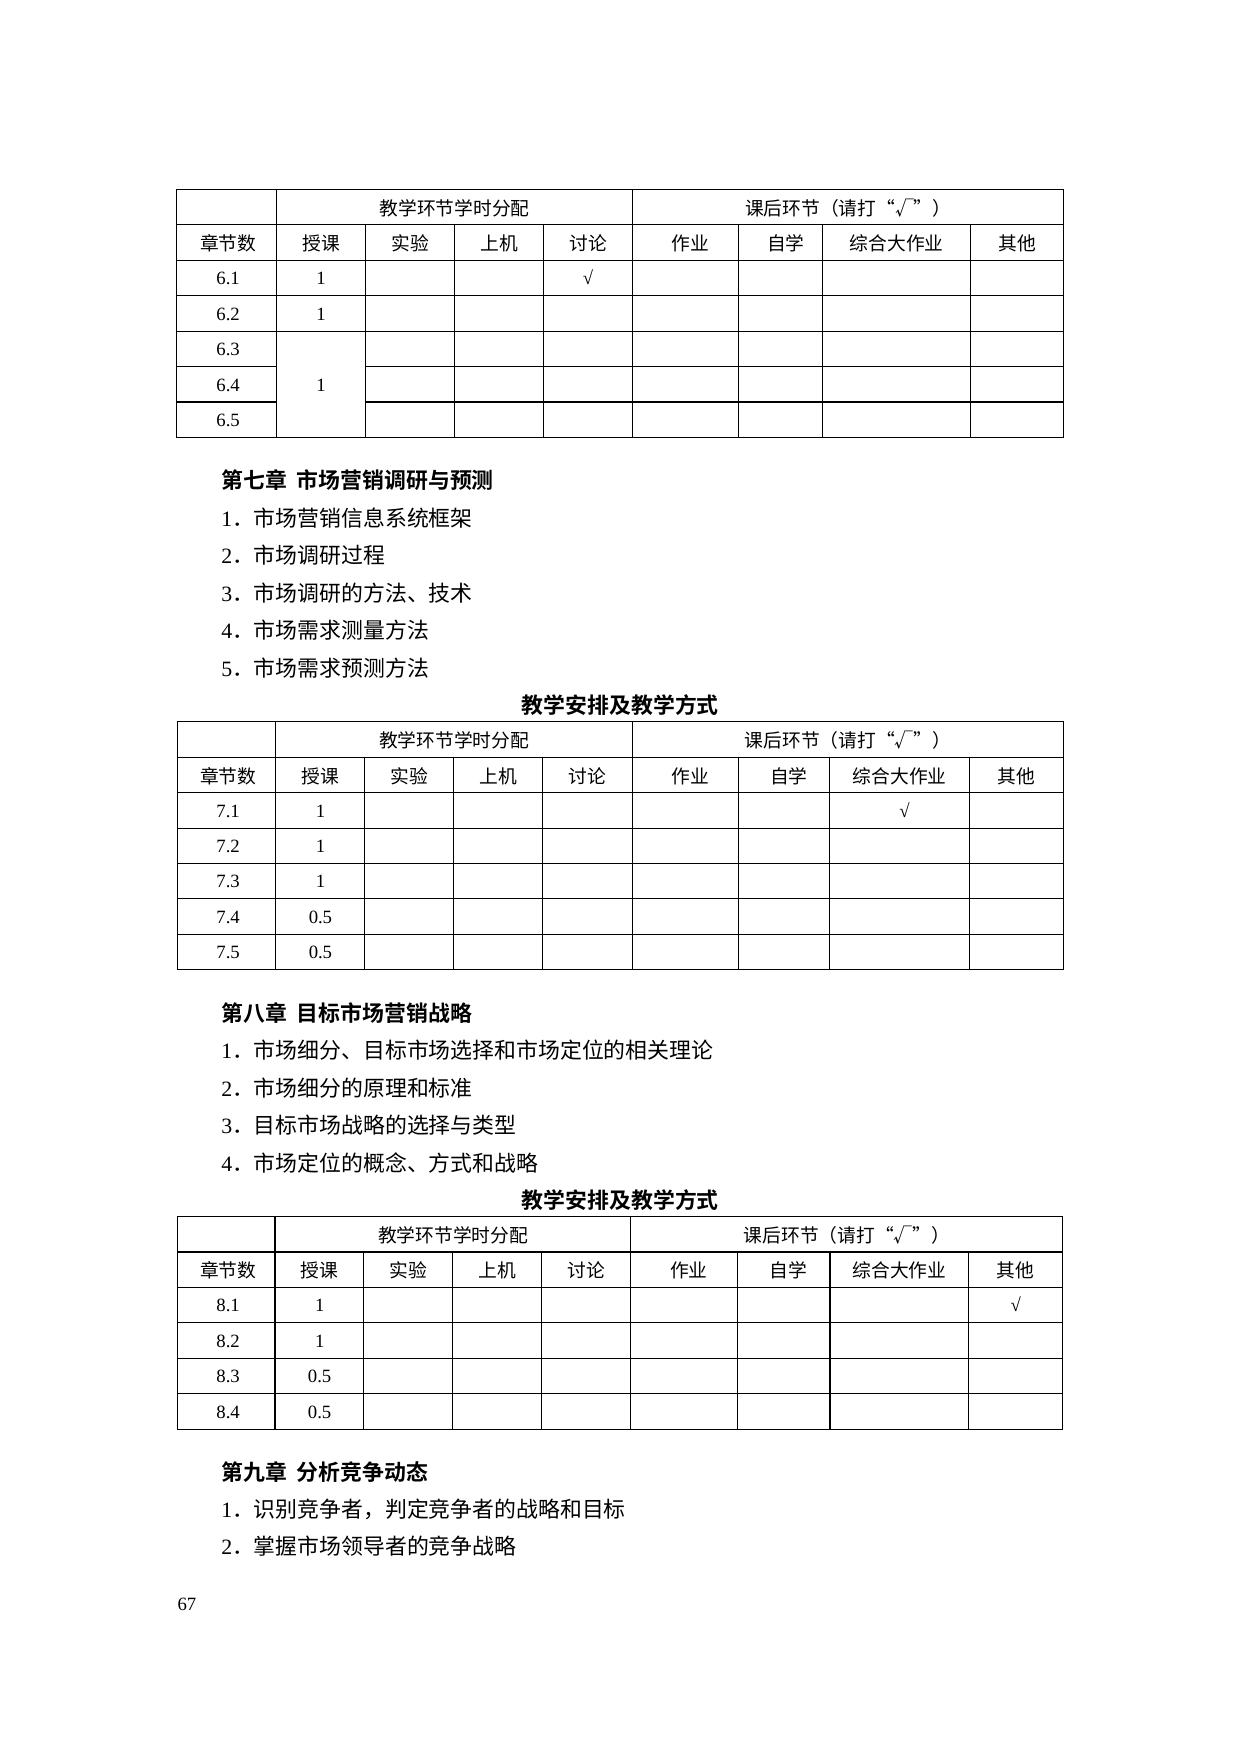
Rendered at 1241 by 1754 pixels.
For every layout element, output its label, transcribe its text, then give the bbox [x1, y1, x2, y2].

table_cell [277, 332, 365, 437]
text 1．识别竞争者，判定竞争者的战略和目标 [177, 1488, 1063, 1525]
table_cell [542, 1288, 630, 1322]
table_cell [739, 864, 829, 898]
text 教学安排及教学方式 [177, 684, 1063, 721]
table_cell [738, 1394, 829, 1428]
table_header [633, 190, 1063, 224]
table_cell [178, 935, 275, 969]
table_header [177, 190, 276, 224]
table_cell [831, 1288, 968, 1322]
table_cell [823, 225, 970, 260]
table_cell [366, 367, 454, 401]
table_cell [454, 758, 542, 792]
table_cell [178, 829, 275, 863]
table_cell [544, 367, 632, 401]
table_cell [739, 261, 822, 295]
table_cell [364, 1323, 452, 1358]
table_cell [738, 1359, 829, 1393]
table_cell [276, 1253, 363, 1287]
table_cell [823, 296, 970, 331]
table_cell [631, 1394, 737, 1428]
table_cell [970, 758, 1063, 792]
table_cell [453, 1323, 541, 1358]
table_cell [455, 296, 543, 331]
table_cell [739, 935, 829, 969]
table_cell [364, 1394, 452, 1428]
text 4．市场需求测量方法 [177, 609, 1063, 646]
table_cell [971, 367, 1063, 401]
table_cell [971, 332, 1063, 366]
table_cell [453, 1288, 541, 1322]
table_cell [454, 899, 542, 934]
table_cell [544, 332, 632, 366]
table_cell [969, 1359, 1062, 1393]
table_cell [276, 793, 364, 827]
text 第九章 分析竞争动态 [177, 1450, 1063, 1488]
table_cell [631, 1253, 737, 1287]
text 3．目标市场战略的选择与类型 [177, 1103, 1063, 1141]
text 5．市场需求预测方法 [177, 646, 1063, 684]
text 第八章 目标市场营销战略 [177, 991, 1063, 1028]
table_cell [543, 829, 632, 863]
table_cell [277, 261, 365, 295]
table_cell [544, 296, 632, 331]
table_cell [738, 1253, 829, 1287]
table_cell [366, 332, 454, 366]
text 3．市场调研的方法、技术 [177, 571, 1063, 609]
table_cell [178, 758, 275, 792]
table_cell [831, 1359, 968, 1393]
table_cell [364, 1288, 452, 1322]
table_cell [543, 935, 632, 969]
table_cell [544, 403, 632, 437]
text 教学安排及教学方式 [177, 1178, 1063, 1216]
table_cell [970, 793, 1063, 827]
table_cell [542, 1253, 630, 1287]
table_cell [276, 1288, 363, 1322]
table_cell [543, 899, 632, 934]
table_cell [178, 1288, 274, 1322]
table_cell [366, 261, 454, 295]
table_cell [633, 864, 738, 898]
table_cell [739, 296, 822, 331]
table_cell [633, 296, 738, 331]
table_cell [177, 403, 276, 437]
text 2．市场细分的原理和标准 [177, 1066, 1063, 1103]
text 第七章 市场营销调研与预测 [177, 459, 1063, 496]
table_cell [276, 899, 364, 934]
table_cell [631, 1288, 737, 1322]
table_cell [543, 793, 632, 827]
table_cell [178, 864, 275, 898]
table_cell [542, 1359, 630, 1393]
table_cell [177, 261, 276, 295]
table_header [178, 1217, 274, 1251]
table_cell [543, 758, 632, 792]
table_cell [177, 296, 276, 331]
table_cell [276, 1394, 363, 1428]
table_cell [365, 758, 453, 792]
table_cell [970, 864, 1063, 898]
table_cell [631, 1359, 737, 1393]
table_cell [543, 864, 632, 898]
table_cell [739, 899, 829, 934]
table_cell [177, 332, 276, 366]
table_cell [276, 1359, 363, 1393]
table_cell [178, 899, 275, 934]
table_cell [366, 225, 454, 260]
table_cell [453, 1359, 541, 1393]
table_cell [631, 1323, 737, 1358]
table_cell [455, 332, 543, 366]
text 2．掌握市场领导者的竞争战略 [177, 1525, 1063, 1562]
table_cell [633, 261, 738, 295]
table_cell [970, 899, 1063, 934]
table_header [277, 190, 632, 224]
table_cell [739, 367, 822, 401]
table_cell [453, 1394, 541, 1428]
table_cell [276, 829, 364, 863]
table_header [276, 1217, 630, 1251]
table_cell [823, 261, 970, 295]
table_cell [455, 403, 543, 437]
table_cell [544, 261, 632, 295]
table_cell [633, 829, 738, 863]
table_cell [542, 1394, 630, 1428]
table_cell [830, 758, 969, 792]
text 4．市场定位的概念、方式和战略 [177, 1141, 1063, 1178]
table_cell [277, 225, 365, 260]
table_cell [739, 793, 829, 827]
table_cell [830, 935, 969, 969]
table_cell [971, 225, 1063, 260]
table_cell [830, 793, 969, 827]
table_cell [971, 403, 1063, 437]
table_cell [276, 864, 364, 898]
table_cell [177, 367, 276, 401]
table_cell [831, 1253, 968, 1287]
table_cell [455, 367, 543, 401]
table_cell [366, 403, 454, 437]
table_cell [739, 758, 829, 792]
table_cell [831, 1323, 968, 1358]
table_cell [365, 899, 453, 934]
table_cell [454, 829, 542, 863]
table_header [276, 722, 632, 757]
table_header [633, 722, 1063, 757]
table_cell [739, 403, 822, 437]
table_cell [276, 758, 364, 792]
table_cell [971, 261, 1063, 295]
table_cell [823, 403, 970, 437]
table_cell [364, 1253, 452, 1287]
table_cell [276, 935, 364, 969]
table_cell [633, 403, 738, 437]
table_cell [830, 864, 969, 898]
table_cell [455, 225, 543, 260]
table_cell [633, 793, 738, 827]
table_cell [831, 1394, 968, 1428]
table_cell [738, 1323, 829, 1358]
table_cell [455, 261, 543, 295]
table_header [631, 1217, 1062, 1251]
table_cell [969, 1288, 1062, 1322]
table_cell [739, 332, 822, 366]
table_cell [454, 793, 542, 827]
text 1．市场营销信息系统框架 [177, 496, 1063, 534]
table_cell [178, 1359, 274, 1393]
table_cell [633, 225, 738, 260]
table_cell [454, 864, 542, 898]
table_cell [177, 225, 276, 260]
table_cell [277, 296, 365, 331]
text 2．市场调研过程 [177, 534, 1063, 571]
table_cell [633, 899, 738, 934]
text 1．市场细分、目标市场选择和市场定位的相关理论 [177, 1028, 1063, 1066]
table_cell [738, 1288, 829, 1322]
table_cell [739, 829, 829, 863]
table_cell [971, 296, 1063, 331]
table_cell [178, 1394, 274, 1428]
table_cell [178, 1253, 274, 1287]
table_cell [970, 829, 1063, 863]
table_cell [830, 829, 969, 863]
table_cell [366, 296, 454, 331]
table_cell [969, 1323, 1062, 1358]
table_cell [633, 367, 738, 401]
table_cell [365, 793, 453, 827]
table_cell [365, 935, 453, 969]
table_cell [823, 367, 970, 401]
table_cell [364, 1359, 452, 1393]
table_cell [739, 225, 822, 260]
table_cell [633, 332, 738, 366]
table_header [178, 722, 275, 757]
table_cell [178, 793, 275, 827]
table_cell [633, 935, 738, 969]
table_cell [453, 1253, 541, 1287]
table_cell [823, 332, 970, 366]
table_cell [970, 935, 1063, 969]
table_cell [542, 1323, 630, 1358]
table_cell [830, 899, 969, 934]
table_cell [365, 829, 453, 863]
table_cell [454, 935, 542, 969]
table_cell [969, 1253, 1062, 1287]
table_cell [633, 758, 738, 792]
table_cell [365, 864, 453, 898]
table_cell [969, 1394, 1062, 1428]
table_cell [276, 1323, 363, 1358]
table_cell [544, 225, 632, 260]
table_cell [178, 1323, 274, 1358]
